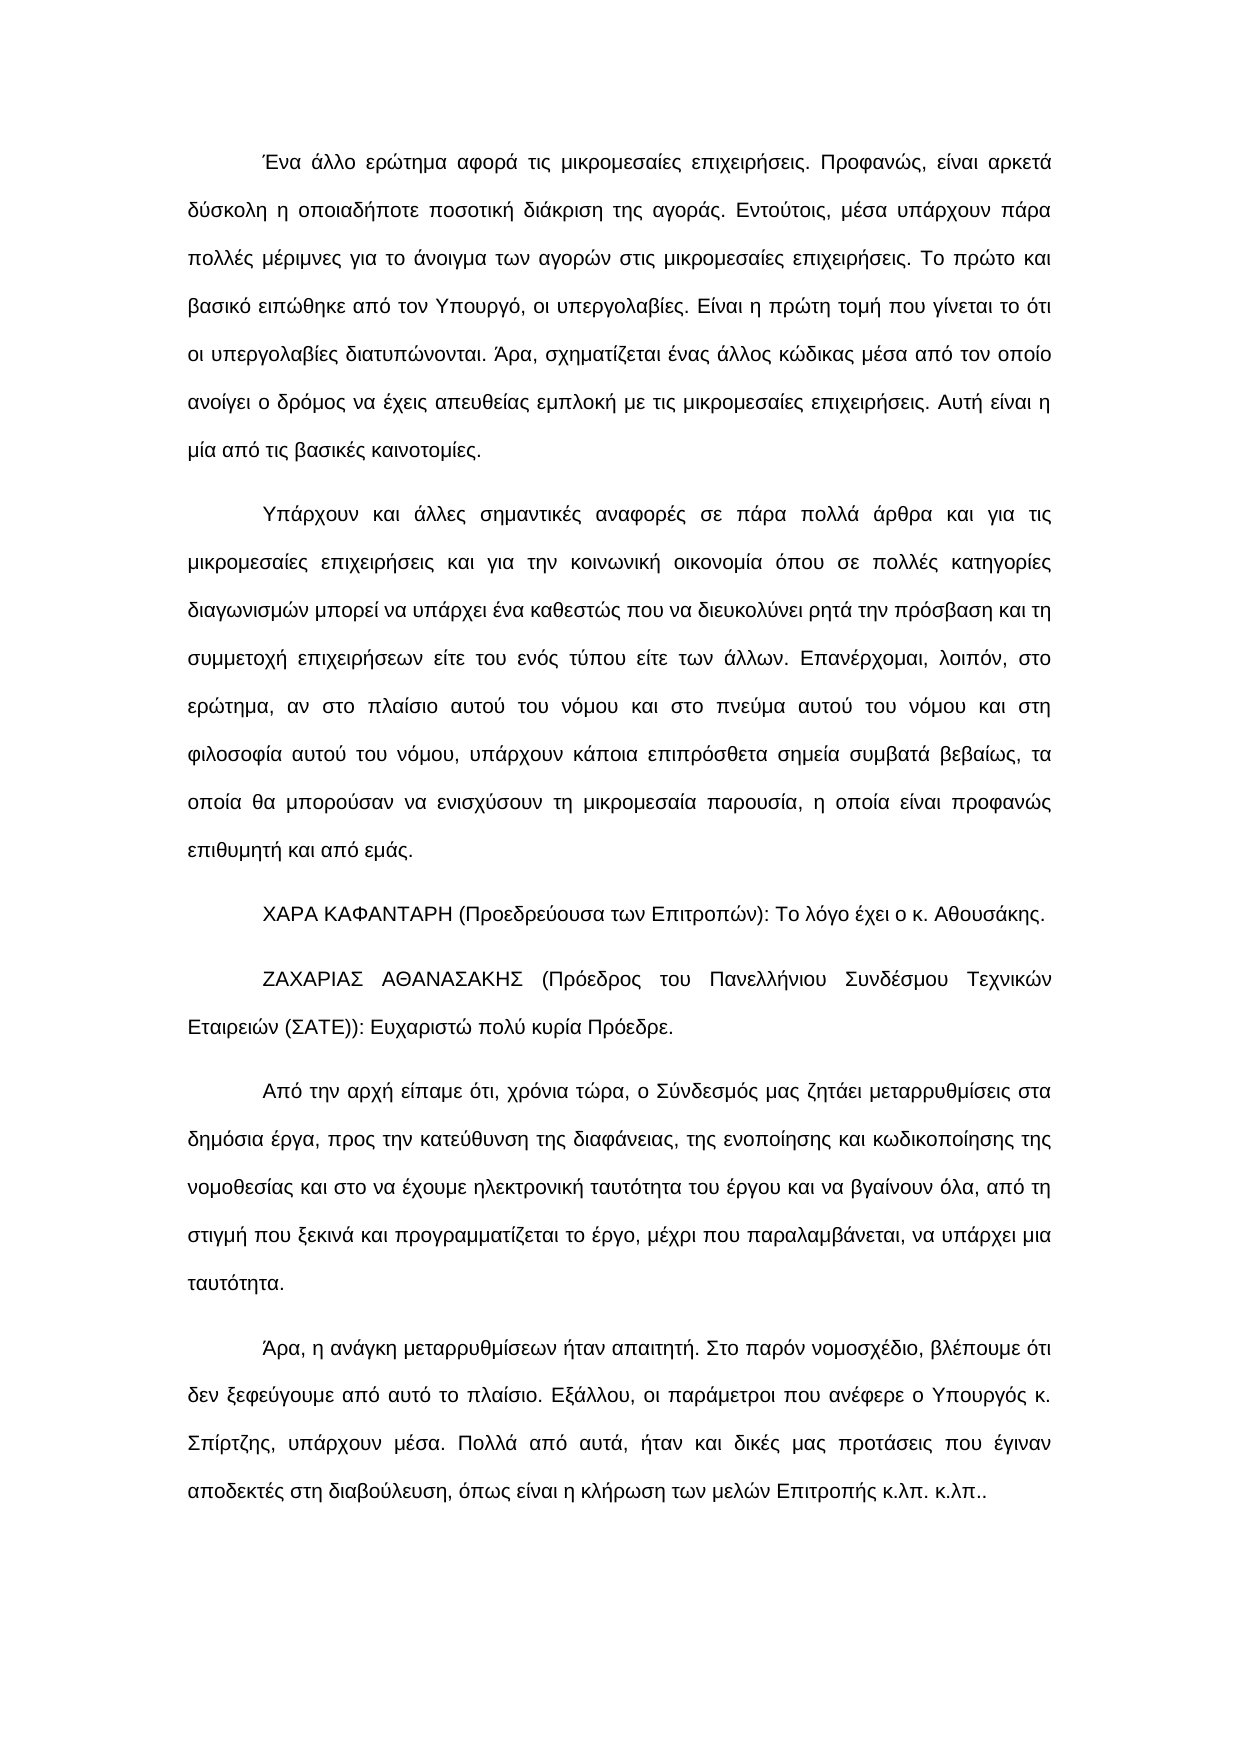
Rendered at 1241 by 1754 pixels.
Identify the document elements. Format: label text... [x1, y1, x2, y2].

text ΖΑΧΑΡΙΑΣ ΑΘΑΝΑΣΑΚΗΣ (Πρόεδρος του Πανελλήνιου Συνδέσμου Τεχνικών Εταιρειών (ΣΑΤΕ)): Ευχαριστώ πολύ κυρία Πρόεδρε. [187, 967, 1053, 1038]
text ΧΑΡΑ ΚΑΦΑΝΤΑΡΗ (Προεδρεύουσα των Επιτροπών): Το λόγο έχει ο κ. Αθουσάκης. [187, 902, 1053, 926]
text Άρα, η ανάγκη μεταρρυθμίσεων ήταν απαιτητή. Στο παρόν νομοσχέδιο, βλέπουμε ότι δεν ξεφεύγουμε από αυτό το πλαίσιο. Εξάλλου, οι παράμετροι που ανέφερε ο Υπουργός κ. Σπίρτζης, υπάρχουν μέσα. Πολλά από αυτά, ήταν και δικές μας προτάσεις που έγιναν αποδεκτές στη διαβούλευση, όπως είναι η κλήρωση των μελών Επιτροπής κ.λπ. κ.λπ.. [187, 1335, 1053, 1503]
text Υπάρχουν και άλλες σημαντικές αναφορές σε πάρα πολλά άρθρα και για τις μικρομεσαίες επιχειρήσεις και για την κοινωνική οικονομία όπου σε πολλές κατηγορίες διαγωνισμών μπορεί να υπάρχει ένα καθεστώς που να διευκολύνει ρητά την πρόσβαση και τη συμμετοχή επιχειρήσεων είτε του ενός τύπου είτε των άλλων. Επανέρχομαι, λοιπόν, στο ερώτημα, αν στο πλαίσιο αυτού του νόμου και στο πνεύμα αυτού του νόμου και στη φιλοσοφία αυτού του νόμου, υπάρχουν κάποια επιπρόσθετα σημεία συμβατά βεβαίως, τα οποία θα μπορούσαν να ενισχύσουν τη μικρομεσαία παρουσία, η οποία είναι προφανώς επιθυμητή και από εμάς. [187, 502, 1053, 861]
text Ένα άλλο ερώτημα αφορά τις μικρομεσαίες επιχειρήσεις. Προφανώς, είναι αρκετά δύσκολη η οποιαδήποτε ποσοτική διάκριση της αγοράς. Εντούτοις, μέσα υπάρχουν πάρα πολλές μέριμνες για το άνοιγμα των αγορών στις μικρομεσαίες επιχειρήσεις. Το πρώτο και βασικό ειπώθηκε από τον Υπουργό, οι υπεργολαβίες. Είναι η πρώτη τομή που γίνεται το ότι οι υπεργολαβίες διατυπώνονται. Άρα, σχηματίζεται ένας άλλος κώδικας μέσα από τον οποίο ανοίγει ο δρόμος να έχεις απευθείας εμπλοκή με τις μικρομεσαίες επιχειρήσεις. Αυτή είναι η μία από τις βασικές καινοτομίες. [187, 150, 1053, 461]
text Από την αρχή είπαμε ότι, χρόνια τώρα, ο Σύνδεσμός μας ζητάει μεταρρυθμίσεις στα δημόσια έργα, προς την κατεύθυνση της διαφάνειας, της ενοποίησης και κωδικοποίησης της νομοθεσίας και στο να έχουμε ηλεκτρονική ταυτότητα του έργου και να βγαίνουν όλα, από τη στιγμή που ξεκινά και προγραμματίζεται το έργο, μέχρι που παραλαμβάνεται, να υπάρχει μια ταυτότητα. [187, 1079, 1053, 1295]
